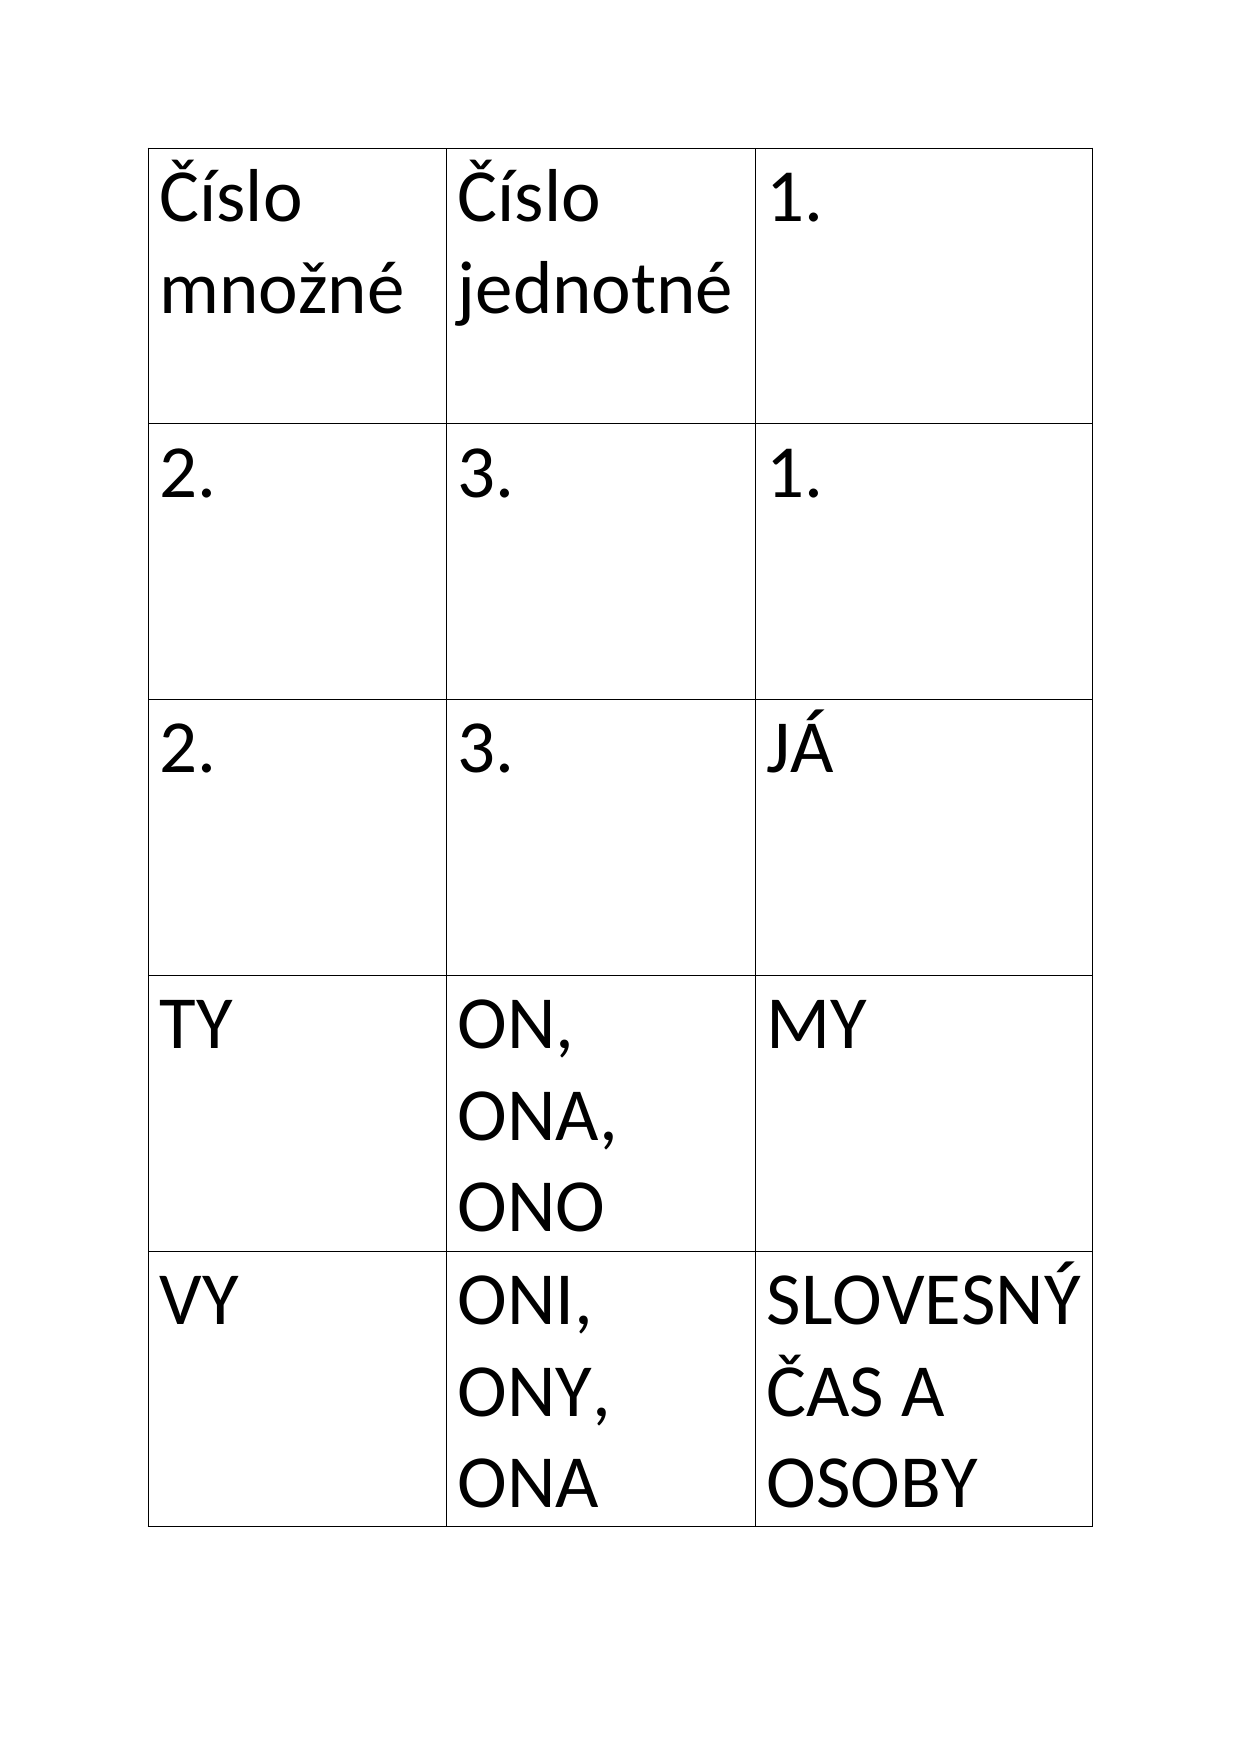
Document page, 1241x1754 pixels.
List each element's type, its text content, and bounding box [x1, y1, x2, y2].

table_cell 2. [149, 424, 446, 699]
table_cell TY [149, 976, 446, 1251]
table_cell ONI, ONY, ONA [447, 1252, 755, 1526]
table_header 1. [756, 149, 1092, 423]
table_cell 3. [447, 424, 755, 699]
table_cell MY [756, 976, 1092, 1251]
table_cell VY [149, 1252, 446, 1526]
table_cell SLOVESNÝ ČAS A OSOBY [756, 1252, 1092, 1526]
table_cell JÁ [756, 700, 1092, 975]
table_cell 1. [756, 424, 1092, 699]
table_cell 2. [149, 700, 446, 975]
table_header Číslo množné [149, 149, 446, 423]
table_cell ON, ONA, ONO [447, 976, 755, 1251]
table_cell 3. [447, 700, 755, 975]
table_header Číslo jednotné [447, 149, 755, 423]
